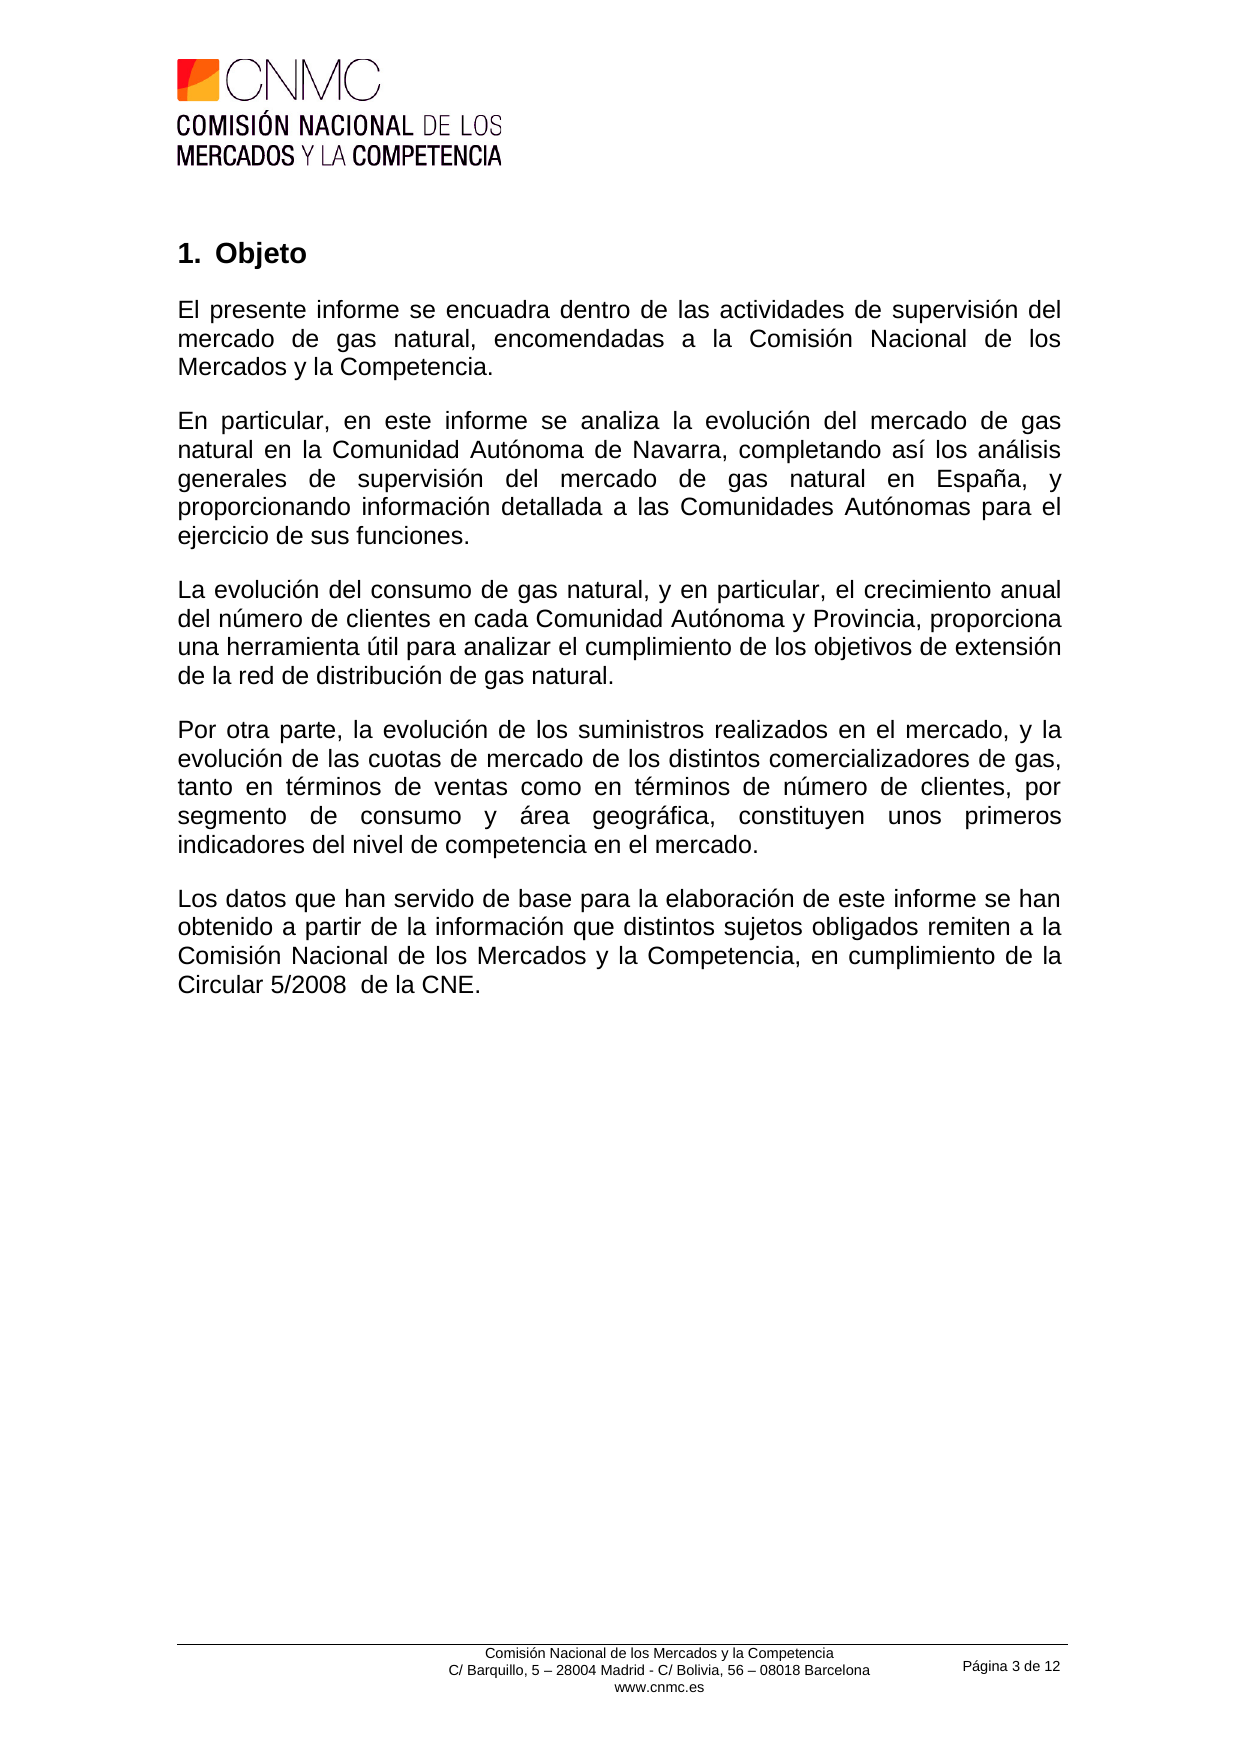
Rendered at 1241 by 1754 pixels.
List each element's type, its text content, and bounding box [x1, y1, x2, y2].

text Por otra parte, la evolución de los suministros realizados en el mercado, y la evolución de las cuotas de mercado de los distintos comercializadores de gas, tanto en términos de ventas como en términos de número de clientes, por segmento de consumo y área geográfica, constituyen unos primeros indicadores del nivel de competencia en el mercado. [177, 715, 1063, 858]
text La evolución del consumo de gas natural, y en particular, el crecimiento anual del número de clientes en cada Comunidad Autónoma y Provincia, proporciona una herramienta útil para analizar el cumplimiento de los objetivos de extensión de la red de distribución de gas natural. [177, 575, 1063, 690]
text Los datos que han servido de base para la elaboración de este informe se han obtenido a partir de la información que distintos sujetos obligados remiten a la Comisión Nacional de los Mercados y la Competencia, en cumplimiento de la Circular 5/2008 de la CNE. [177, 883, 1063, 998]
picture [177, 59, 502, 166]
text El presente informe se encuadra dentro de las actividades de supervisión del mercado de gas natural, encomendadas a la Comisión Nacional de los Mercados y la Competencia. [177, 295, 1063, 381]
text En particular, en este informe se analiza la evolución del mercado de gas natural en la Comunidad Autónoma de Navarra, completando así los análisis generales de supervisión del mercado de gas natural en España, y proporcionando información detallada a las Comunidades Autónomas para el ejercicio de sus funciones. [177, 406, 1063, 550]
text Objeto [177, 236, 1063, 270]
